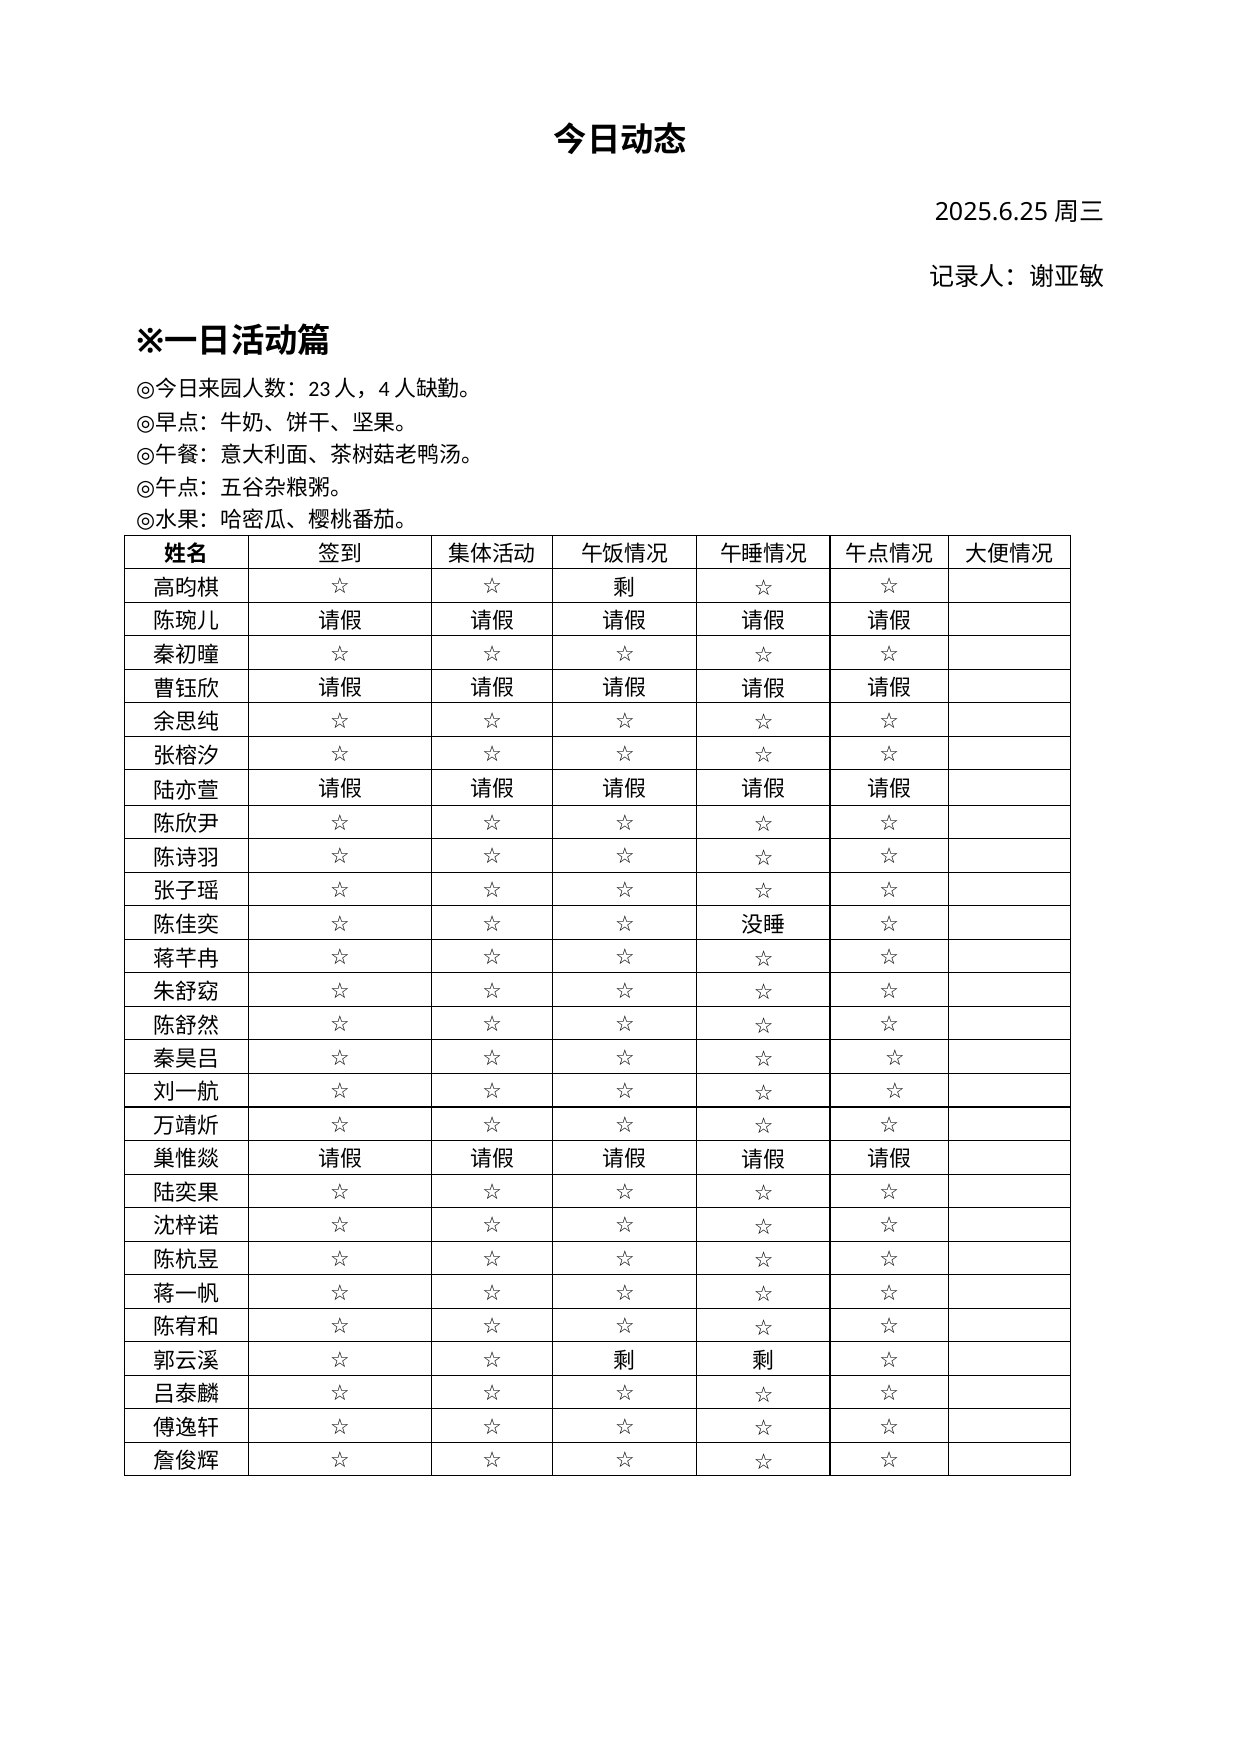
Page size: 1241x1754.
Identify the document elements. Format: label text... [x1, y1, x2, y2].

table_cell 秦昊吕 [125, 1040, 248, 1073]
table_cell 请假 [249, 670, 431, 702]
table_cell 秦初曈 [125, 636, 248, 669]
table_cell 请假 [432, 603, 552, 635]
table_cell 詹俊辉 [125, 1443, 248, 1475]
table_cell ☆ [831, 873, 948, 905]
table_cell ☆ [831, 839, 948, 872]
table_cell ☆ [432, 940, 552, 972]
table_cell ☆ [697, 873, 829, 905]
table_cell ☆ [697, 703, 829, 736]
table_cell ☆ [831, 636, 948, 669]
table_cell ☆ [432, 1040, 552, 1073]
table_cell ☆ [697, 1409, 829, 1442]
table_cell [949, 1443, 1070, 1475]
table_cell ☆ [831, 1309, 948, 1341]
table_cell ☆ [697, 940, 829, 972]
table_cell ☆ [249, 703, 431, 736]
table_cell 陈欣尹 [125, 806, 248, 838]
table_cell ☆ [432, 839, 552, 872]
table_cell ☆ [432, 636, 552, 669]
table_cell 请假 [432, 670, 552, 702]
table_cell ☆ [432, 806, 552, 838]
table_cell 吕泰麟 [125, 1376, 248, 1408]
table_header 姓名 [125, 536, 248, 568]
table_cell ☆ [697, 1376, 829, 1408]
table_cell 陆奕果 [125, 1175, 248, 1207]
table_cell ☆ [249, 906, 431, 939]
table_cell ☆ [432, 1443, 552, 1475]
table_cell ☆ [432, 1409, 552, 1442]
table_cell 请假 [831, 1141, 948, 1173]
table_cell 请假 [432, 1141, 552, 1173]
table_cell ☆ [249, 1175, 431, 1207]
table_cell [949, 1208, 1070, 1241]
table_header 午睡情况 [697, 536, 829, 568]
table_cell 余思纯 [125, 703, 248, 736]
table_cell ☆ [553, 1208, 696, 1241]
table_cell ☆ [553, 1242, 696, 1274]
table_cell ☆ [432, 873, 552, 905]
table_cell ☆ [249, 1309, 431, 1341]
table_cell 陈舒然 [125, 1007, 248, 1039]
table_cell ☆ [697, 973, 829, 1006]
table_cell [949, 973, 1070, 1006]
table_cell [949, 603, 1070, 635]
table_cell 没睡 [697, 906, 829, 939]
table_cell [949, 770, 1070, 804]
table_cell ☆ [432, 737, 552, 769]
table_cell ☆ [697, 839, 829, 872]
table_cell 陆亦萱 [125, 770, 248, 804]
table_cell 请假 [697, 670, 829, 702]
table_cell 请假 [697, 1141, 829, 1173]
table_cell ☆ [432, 1376, 552, 1408]
table_cell ☆ [249, 1443, 431, 1475]
table_cell ☆ [831, 973, 948, 1006]
table_cell ☆ [697, 1275, 829, 1308]
table_cell ☆ [432, 569, 552, 602]
table_cell ☆ [697, 806, 829, 838]
table_cell 请假 [553, 1141, 696, 1173]
table_cell ☆ [553, 906, 696, 939]
table_cell ☆ [432, 1309, 552, 1341]
table_cell ☆ [553, 703, 696, 736]
table_cell ☆ [831, 1040, 948, 1073]
table_cell ☆ [831, 1409, 948, 1442]
table_cell [949, 940, 1070, 972]
table_cell ☆ [432, 1175, 552, 1207]
table_cell 张榕汐 [125, 737, 248, 769]
table_cell 剩 [697, 1342, 829, 1375]
table_cell [949, 703, 1070, 736]
table_cell ☆ [697, 1175, 829, 1207]
text ◎午餐：意大利面、茶树菇老鸭汤。 [136, 437, 1104, 469]
table_cell 请假 [697, 770, 829, 804]
table_cell [949, 670, 1070, 702]
table_cell ☆ [831, 806, 948, 838]
table_cell ☆ [831, 1342, 948, 1375]
table_cell 剩 [553, 1342, 696, 1375]
table_cell 请假 [697, 603, 829, 635]
table_cell ☆ [553, 636, 696, 669]
table_cell ☆ [553, 737, 696, 769]
table_cell 沈梓诺 [125, 1208, 248, 1241]
table_cell [949, 1242, 1070, 1274]
text 记录人：谢亚敏 [136, 242, 1104, 307]
table_cell 请假 [249, 1141, 431, 1173]
table_cell ☆ [553, 806, 696, 838]
table_cell ☆ [432, 1242, 552, 1274]
table_cell ☆ [432, 906, 552, 939]
table_cell [949, 636, 1070, 669]
table_cell ☆ [249, 737, 431, 769]
table_cell ☆ [432, 1074, 552, 1106]
text ◎水果：哈密瓜、樱桃番茄。 [136, 502, 1104, 534]
table_cell ☆ [249, 1074, 431, 1106]
table_cell 陈杭昱 [125, 1242, 248, 1274]
table_cell ☆ [697, 737, 829, 769]
table_header 午点情况 [831, 536, 948, 568]
table_cell ☆ [432, 1275, 552, 1308]
table_cell ☆ [249, 839, 431, 872]
table_cell ☆ [553, 973, 696, 1006]
table_cell ☆ [697, 1074, 829, 1106]
table_cell ☆ [831, 1275, 948, 1308]
table_cell ☆ [553, 839, 696, 872]
table_cell [949, 569, 1070, 602]
table_cell ☆ [432, 1108, 552, 1140]
table_cell ☆ [697, 1242, 829, 1274]
table_cell ☆ [553, 1309, 696, 1341]
table_cell [949, 1376, 1070, 1408]
table_cell ☆ [553, 1409, 696, 1442]
table_cell ☆ [249, 1376, 431, 1408]
table_cell ☆ [249, 1242, 431, 1274]
table_cell ☆ [697, 1007, 829, 1039]
table_cell ☆ [831, 1007, 948, 1039]
table_cell ☆ [249, 806, 431, 838]
table_cell ☆ [697, 1309, 829, 1341]
table_cell [949, 839, 1070, 872]
table_cell ☆ [697, 1040, 829, 1073]
table_cell ☆ [831, 1208, 948, 1241]
table_cell ☆ [553, 1275, 696, 1308]
table_cell 陈诗羽 [125, 839, 248, 872]
table_cell ☆ [249, 636, 431, 669]
table_cell 陈佳奕 [125, 906, 248, 939]
table_cell 巢惟燚 [125, 1141, 248, 1173]
table_cell [949, 1275, 1070, 1308]
table_cell 请假 [432, 770, 552, 804]
table_header 大便情况 [949, 536, 1070, 568]
table_cell ☆ [831, 940, 948, 972]
table_cell 请假 [553, 770, 696, 804]
table_cell 请假 [249, 770, 431, 804]
table_cell ☆ [831, 1108, 948, 1140]
table_cell 请假 [553, 670, 696, 702]
table_cell ☆ [432, 1007, 552, 1039]
table_cell [949, 1141, 1070, 1173]
table_cell ☆ [249, 973, 431, 1006]
table_cell ☆ [831, 569, 948, 602]
table_cell ☆ [831, 703, 948, 736]
table_cell 万靖炘 [125, 1108, 248, 1140]
table_cell ☆ [831, 1175, 948, 1207]
table_cell 郭云溪 [125, 1342, 248, 1375]
table_cell [949, 1342, 1070, 1375]
text ◎午点：五谷杂粮粥。 [136, 469, 1104, 502]
table_cell ☆ [249, 1409, 431, 1442]
table_cell 请假 [831, 670, 948, 702]
table_cell ☆ [831, 1074, 948, 1106]
table_cell ☆ [831, 1443, 948, 1475]
table_cell [949, 1074, 1070, 1106]
table_cell 朱舒窈 [125, 973, 248, 1006]
table_cell ☆ [249, 940, 431, 972]
table_cell 请假 [831, 770, 948, 804]
table_cell ☆ [249, 1007, 431, 1039]
table_cell ☆ [831, 906, 948, 939]
table_cell [949, 1309, 1070, 1341]
table_cell ☆ [553, 1074, 696, 1106]
text ※一日活动篇 [136, 307, 1104, 372]
table_cell ☆ [697, 636, 829, 669]
table_cell ☆ [249, 1208, 431, 1241]
table_cell ☆ [249, 1108, 431, 1140]
table_cell ☆ [831, 1376, 948, 1408]
table_cell ☆ [249, 1040, 431, 1073]
table_cell ☆ [553, 1007, 696, 1039]
table_cell 剩 [553, 569, 696, 602]
table_cell ☆ [553, 1108, 696, 1140]
table_cell ☆ [831, 1242, 948, 1274]
table_cell ☆ [553, 940, 696, 972]
table_cell ☆ [249, 1342, 431, 1375]
table_cell 陈琬儿 [125, 603, 248, 635]
table_cell [949, 906, 1070, 939]
table_cell ☆ [553, 1175, 696, 1207]
table_cell ☆ [249, 1275, 431, 1308]
text ◎今日来园人数：23人，4人缺勤。 [136, 372, 1104, 404]
table_cell [949, 1175, 1070, 1207]
table_cell [949, 1040, 1070, 1073]
text ◎早点：牛奶、饼干、坚果。 [136, 404, 1104, 437]
table_cell [949, 873, 1070, 905]
table_header 集体活动 [432, 536, 552, 568]
table_cell [949, 806, 1070, 838]
table_cell 请假 [249, 603, 431, 635]
table_cell 曹钰欣 [125, 670, 248, 702]
table_cell ☆ [432, 973, 552, 1006]
table_header 午饭情况 [553, 536, 696, 568]
table_cell ☆ [553, 1443, 696, 1475]
table_cell 蒋一帆 [125, 1275, 248, 1308]
table_cell [949, 1108, 1070, 1140]
table_cell [949, 1007, 1070, 1039]
text 2025.6.25 周三 [136, 177, 1104, 242]
table_cell ☆ [697, 1208, 829, 1241]
table_cell ☆ [432, 703, 552, 736]
table_cell ☆ [831, 737, 948, 769]
table_cell 请假 [831, 603, 948, 635]
table_cell ☆ [432, 1342, 552, 1375]
table_cell ☆ [697, 1108, 829, 1140]
table_cell ☆ [432, 1208, 552, 1241]
table_cell 请假 [553, 603, 696, 635]
table_cell ☆ [553, 1040, 696, 1073]
table_header 签到 [249, 536, 431, 568]
table_cell ☆ [553, 1376, 696, 1408]
table_cell ☆ [697, 569, 829, 602]
table_cell 刘一航 [125, 1074, 248, 1106]
title 今日动态 [136, 106, 1104, 171]
table_cell 蒋芊冉 [125, 940, 248, 972]
table_cell 高昀棋 [125, 569, 248, 602]
table_cell [949, 737, 1070, 769]
table_cell [949, 1409, 1070, 1442]
table_cell ☆ [249, 569, 431, 602]
table_cell 张子瑶 [125, 873, 248, 905]
table_cell ☆ [249, 873, 431, 905]
table_cell 陈宥和 [125, 1309, 248, 1341]
table_cell ☆ [697, 1443, 829, 1475]
table_cell ☆ [553, 873, 696, 905]
table_cell 傅逸轩 [125, 1409, 248, 1442]
